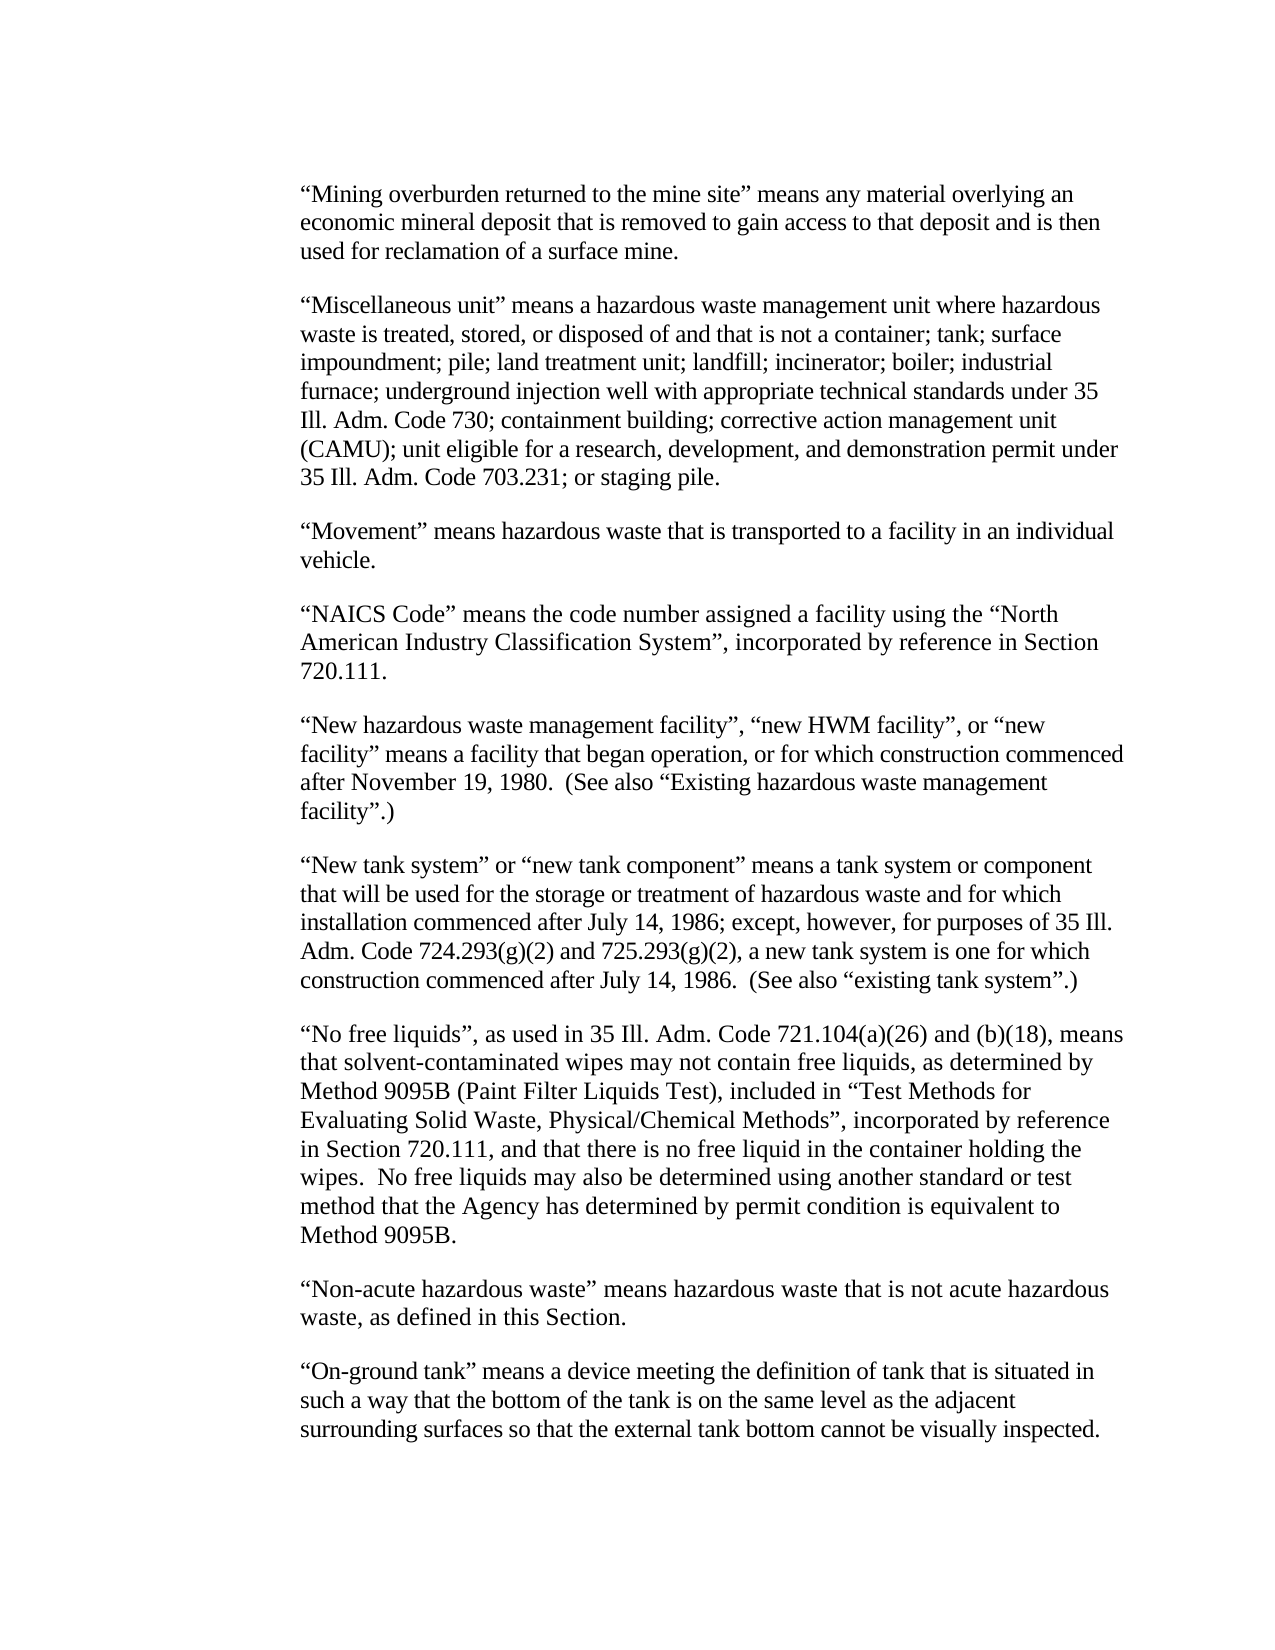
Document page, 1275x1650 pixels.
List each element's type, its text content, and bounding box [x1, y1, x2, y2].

text “Movement” means hazardous waste that is transported to a facility in an individual vehicle. [300, 516, 1125, 574]
text “No free liquids”, as used in 35 Ill. Adm. Code 721.104(a)(26) and (b)(18), means that solvent-contaminated wipes may not contain free liquids, as determined by Method 9095B (Paint Filter Liquids Test), included in “Test Methods for Evaluating Solid Waste, Physical/Chemical Methods”, incorporated by reference in Section 720.111, and that there is no free liquid in the container holding the wipes. No free liquids may also be determined using another standard or test method that the Agency has determined by permit condition is equivalent to Method 9095B. [300, 1019, 1125, 1249]
text “NAICS Code” means the code number assigned a facility using the “North American Industry Classification System”, incorporated by reference in Section 720.111. [300, 599, 1125, 685]
text “Miscellaneous unit” means a hazardous waste management unit where hazardous waste is treated, stored, or disposed of and that is not a container; tank; surface impoundment; pile; land treatment unit; landfill; incinerator; boiler; industrial furnace; underground injection well with appropriate technical standards under 35 Ill. Adm. Code 730; containment building; corrective action management unit (CAMU); unit eligible for a research, development, and demonstration permit under 35 Ill. Adm. Code 703.231; or staging pile. [300, 290, 1125, 491]
text “On-ground tank” means a device meeting the definition of tank that is situated in such a way that the bottom of the tank is on the same level as the adjacent surrounding surfaces so that the external tank bottom cannot be visually inspected. [300, 1356, 1125, 1442]
text “New hazardous waste management facility”, “new HWM facility”, or “new facility” means a facility that began operation, or for which construction commenced after November 19, 1980. (See also “Existing hazardous waste management facility”.) [300, 710, 1125, 825]
text “Non-acute hazardous waste” means hazardous waste that is not acute hazardous waste, as defined in this Section. [300, 1274, 1125, 1331]
text “New tank system” or “new tank component” means a tank system or component that will be used for the storage or treatment of hazardous waste and for which installation commenced after July 14, 1986; except, however, for purposes of 35 Ill. Adm. Code 724.293(g)(2) and 725.293(g)(2), a new tank system is one for which construction commenced after July 14, 1986. (See also “existing tank system”.) [300, 850, 1125, 994]
text “Mining overburden returned to the mine site” means any material overlying an economic mineral deposit that is removed to gain access to that deposit and is then used for reclamation of a surface mine. [300, 179, 1125, 265]
